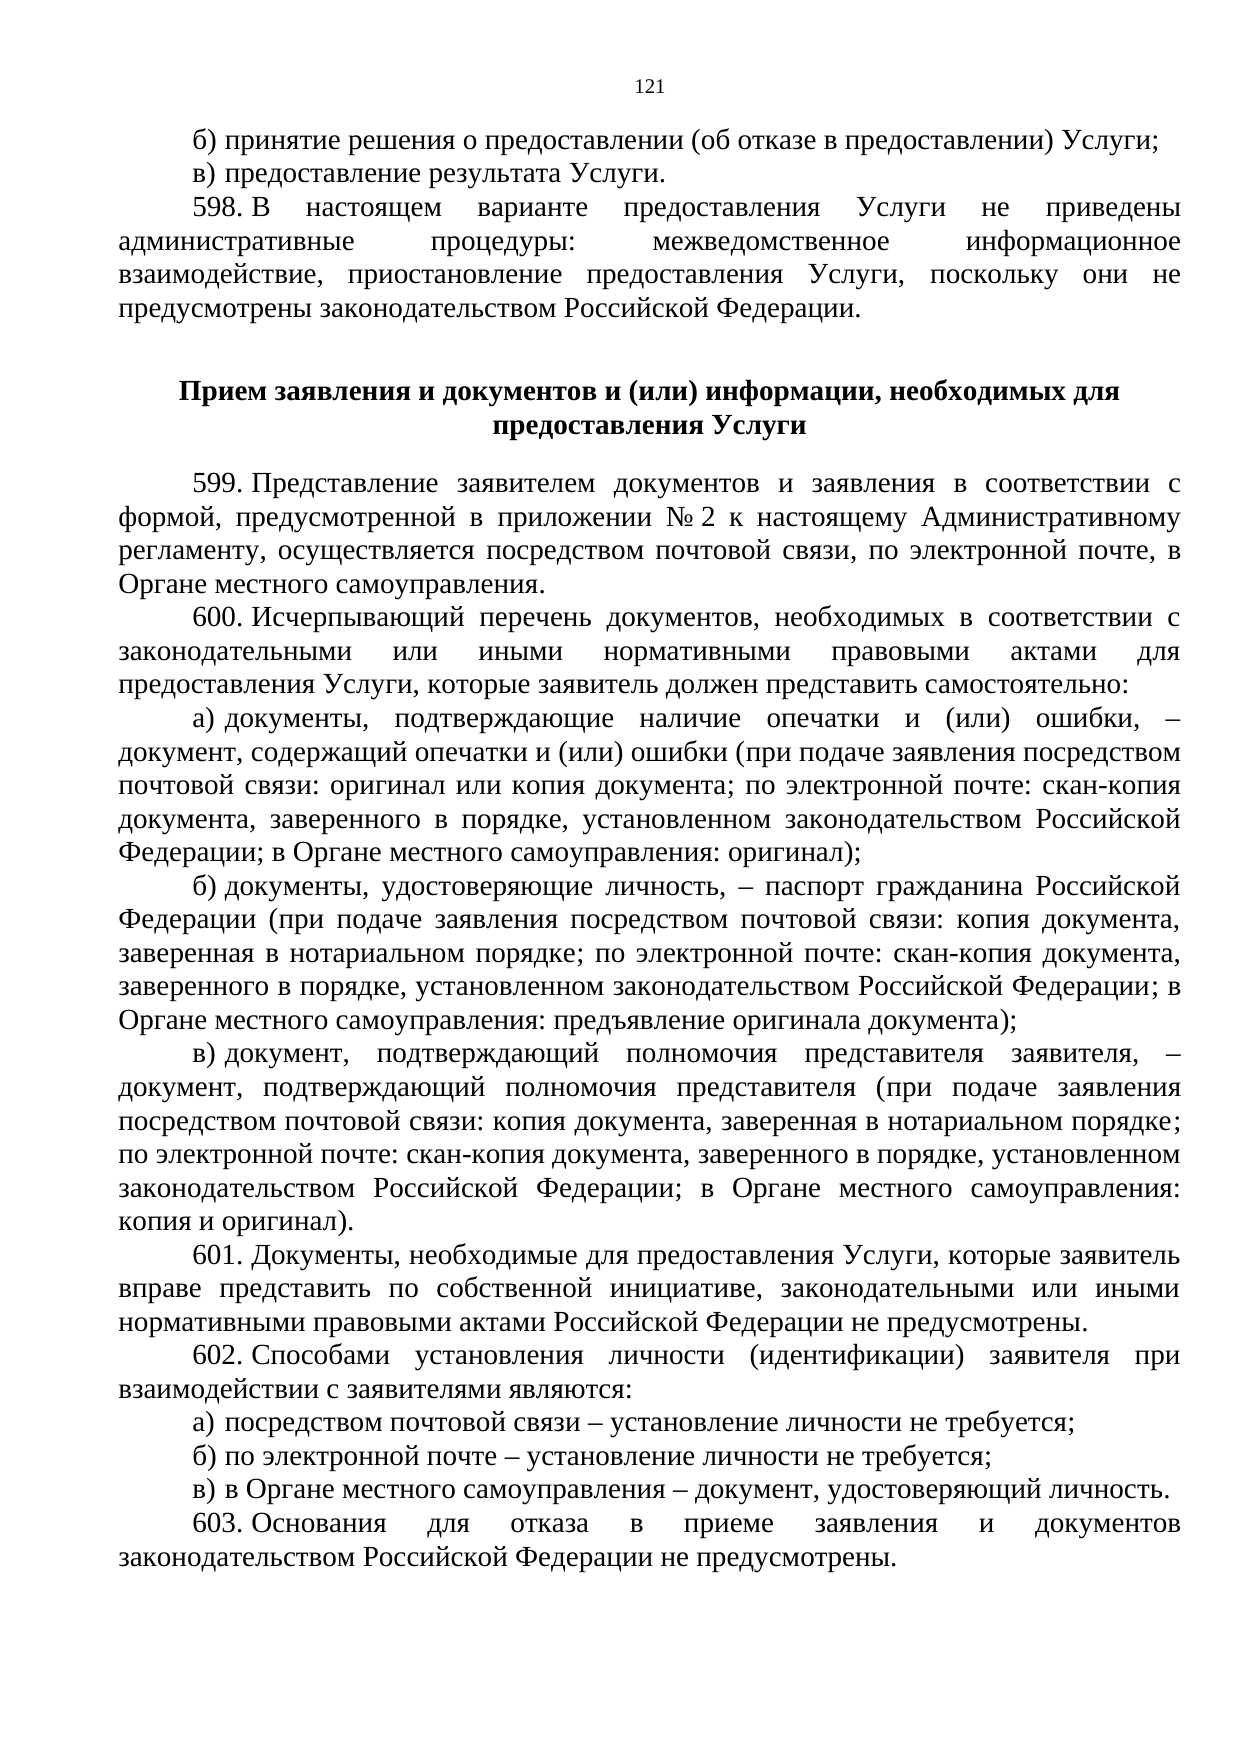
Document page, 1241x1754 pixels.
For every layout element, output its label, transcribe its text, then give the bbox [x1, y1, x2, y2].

list Исчерпывающий перечень документов, необходимых в соответствии с законодательными или иными нормативными правовыми актами для предоставления Услуги, которые заявитель должен представить самостоятельно: [118, 599, 1181, 700]
list посредством почтовой связи – установление личности не требуется; [118, 1404, 1181, 1438]
list Основания для отказа в приеме заявления и документов законодательством Российской Федерации не предусмотрены. [118, 1505, 1181, 1572]
list по электронной почте – установление личности не требуется; [118, 1438, 1181, 1472]
list документы, подтверждающие наличие опечатки и (или) ошибки, – документ, содержащий опечатки и (или) ошибки (при подаче заявления посредством почтовой связи: оригинал или копия документа; по электронной почте: скан-копия документа, заверенного в порядке, установленном законодательством Российской Федерации; в Органе местного самоуправления: оригинал); [118, 700, 1181, 868]
list Документы, необходимые для предоставления Услуги, которые заявитель вправе представить по собственной инициативе, законодательными или иными нормативными правовыми актами Российской Федерации не предусмотрены. [118, 1237, 1181, 1337]
list принятие решения о предоставлении (об отказе в предоставлении) Услуги; [118, 122, 1181, 156]
list документ, подтверждающий полномочия представителя заявителя, – документ, подтверждающий полномочия представителя (при подаче заявления посредством почтовой связи: копия документа, заверенная в нотариальном порядке; по электронной почте: скан-копия документа, заверенного в порядке, установленном законодательством Российской Федерации; в Органе местного самоуправления: копия и оригинал). [118, 1036, 1181, 1237]
list Способами установления личности (идентификации) заявителя при взаимодействии с заявителями являются: [118, 1337, 1181, 1404]
list предоставление результата Услуги. [118, 156, 1181, 189]
list Представление заявителем документов и заявления в соответствии с формой, предусмотренной в приложении № 2 к настоящему Административному регламенту, осуществляется посредством почтовой связи, по электронной почте, в Органе местного самоуправления. [118, 465, 1181, 599]
text Прием заявления и документов и (или) информации, необходимых для предоставления Услуги [118, 373, 1181, 440]
list в Органе местного самоуправления – документ, удостоверяющий личность. [118, 1472, 1181, 1505]
list документы, удостоверяющие личность , – паспорт гражданина Российской Федерации (при подаче заявления посредством почтовой связи: копия документа, заверенная в нотариальном порядке; по электронной почте: скан-копия документа, заверенного в порядке, установленном законодательством Российской Федерации; в Органе местного самоуправления: предъявление оригинала документа); [118, 868, 1181, 1036]
list В настоящем варианте предоставления Услуги не приведены административные процедуры: межведомственное информационное взаимодействие, приостановление предоставления Услуги, поскольку они не предусмотрены законодательством Российской Федерации. [118, 189, 1181, 323]
